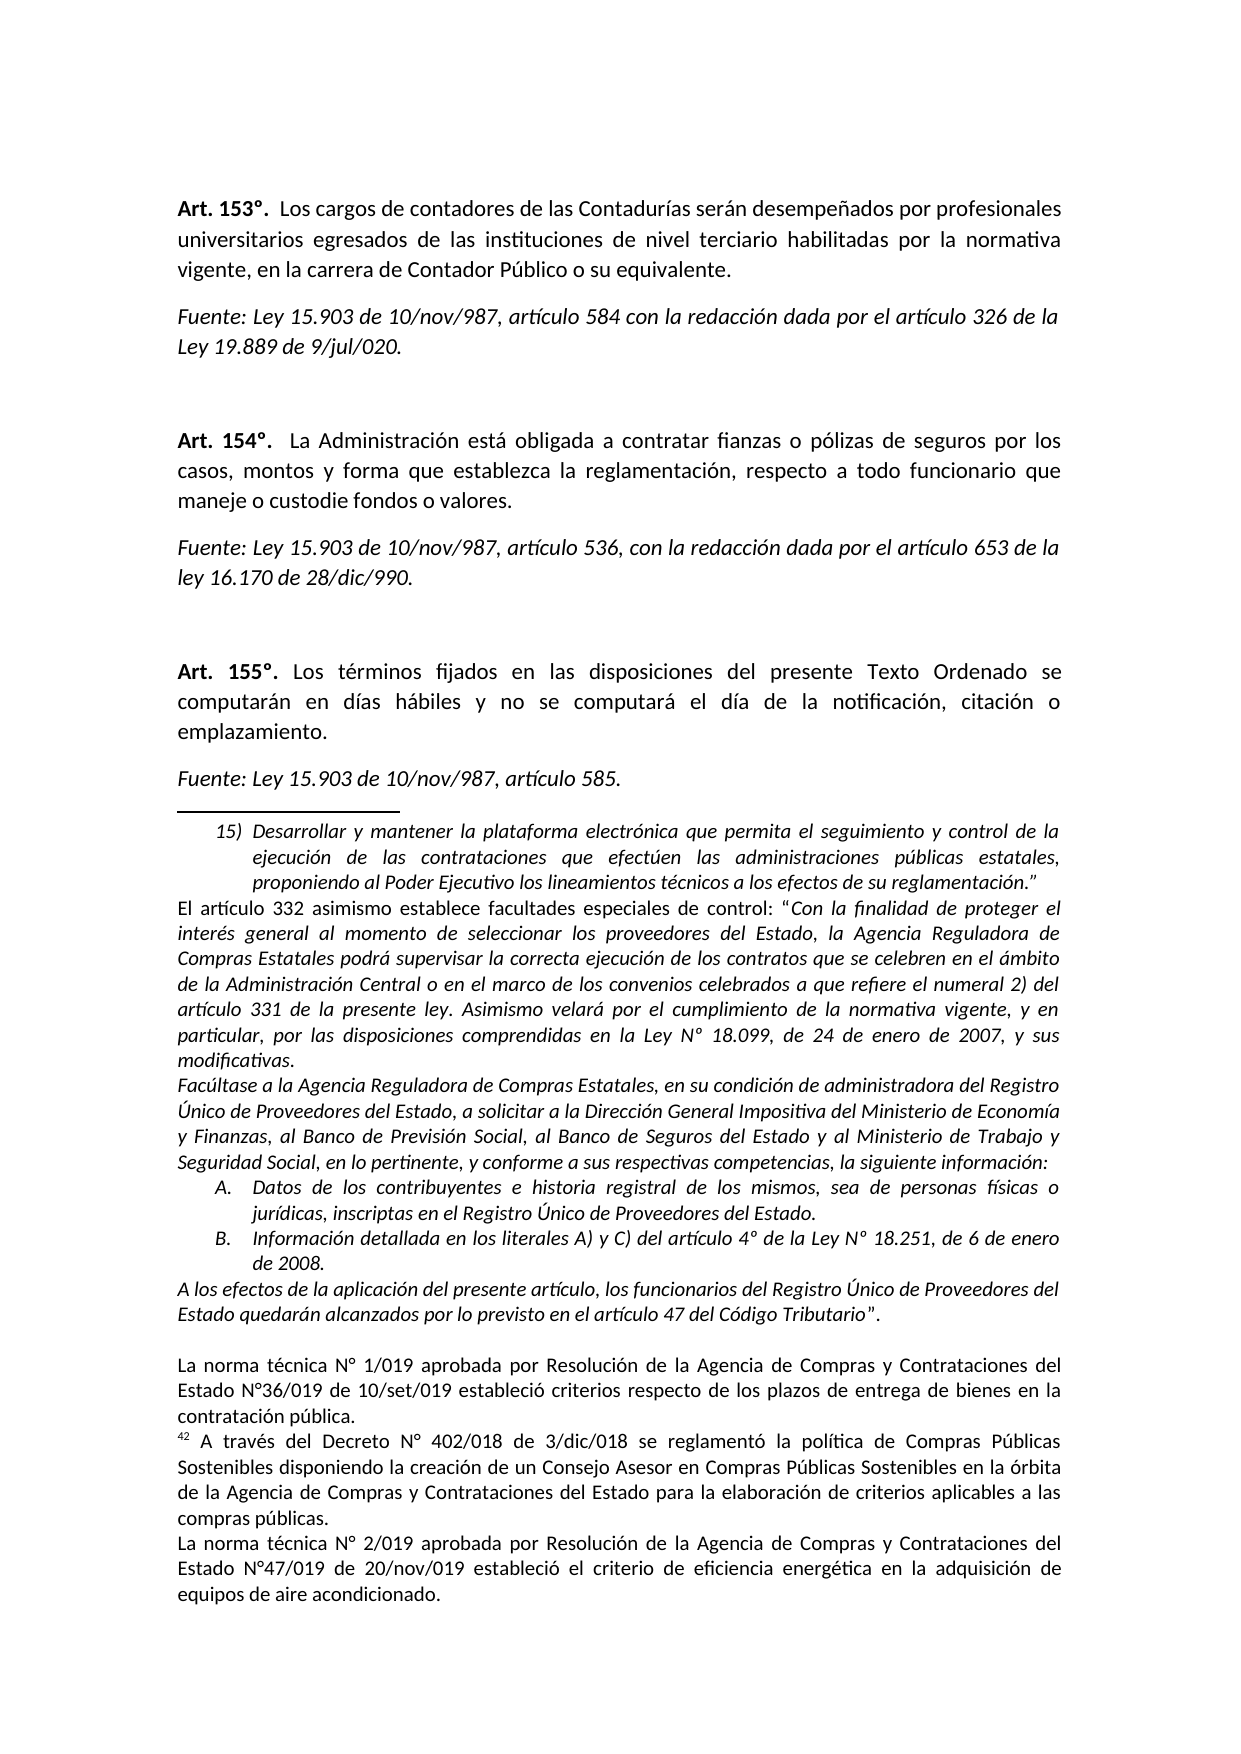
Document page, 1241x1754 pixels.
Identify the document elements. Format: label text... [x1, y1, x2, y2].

text Fuente: Ley 15.903 de 10/nov/987, artículo 536, con la redacción dada por el artículo 653 de la ley 16.170 de 28/dic/990. [177, 533, 1063, 591]
text Fuente: Ley 15.903 de 10/nov/987, artículo 585. [177, 764, 1063, 792]
text Art. 154º. La Administración está obligada a contratar fianzas o pólizas de seguros por los casos, montos y forma que establezca la reglamentación, respecto a todo funcionario que maneje o custodie fondos o valores. [177, 426, 1063, 514]
text Fuente: Ley 15.903 de 10/nov/987, artículo 584 con la redacción dada por el artículo 326 de la Ley 19.889 de 9/jul/020. [177, 302, 1063, 360]
text Art. 155º. Los términos fijados en las disposiciones del presente Texto Ordenado se computarán en días hábiles y no se computará el día de la notificación, citación o emplazamiento. [177, 657, 1063, 745]
text Art. 153º. Los cargos de contadores de las Contadurías serán desempeñados por profesionales universitarios egresados de las instituciones de nivel terciario habilitadas por la normativa vigente, en la carrera de Contador Público o su equivalente. [177, 194, 1063, 283]
